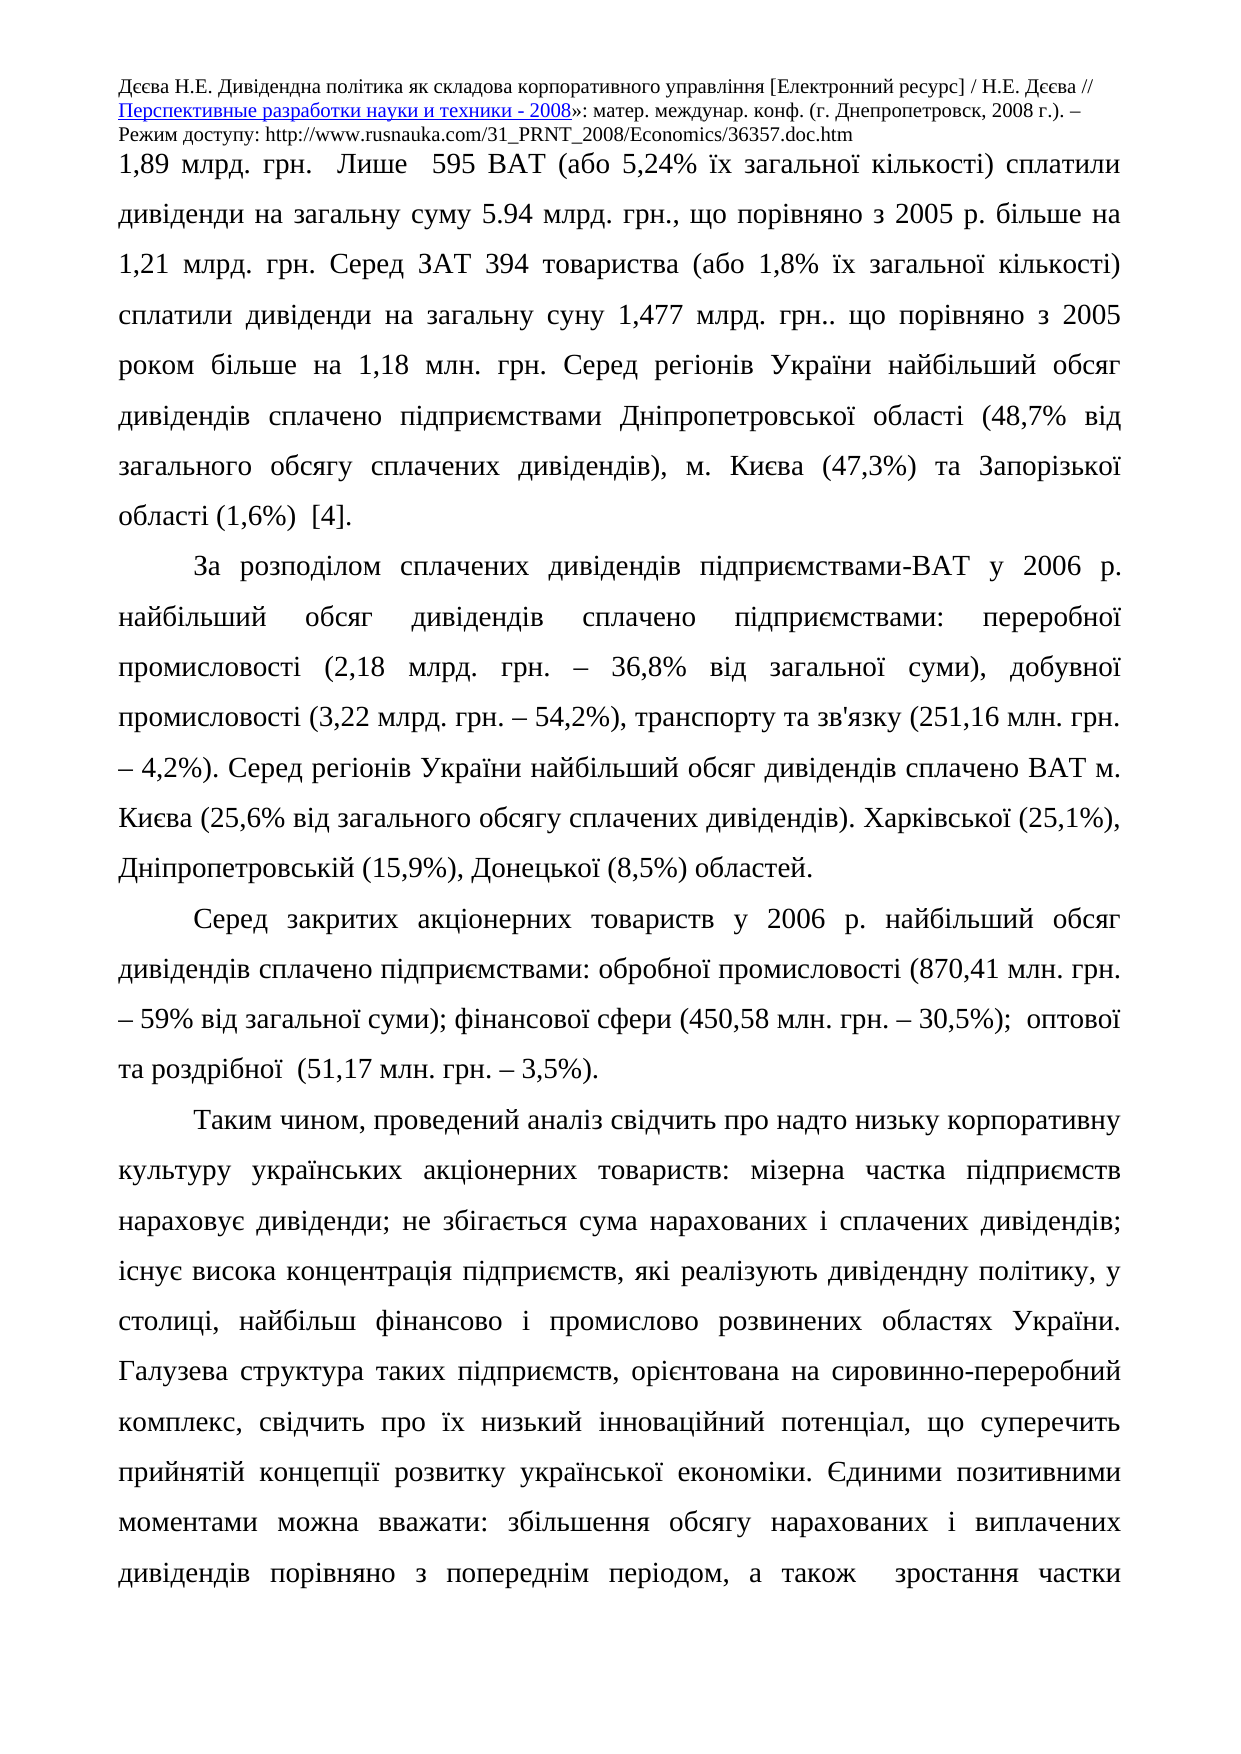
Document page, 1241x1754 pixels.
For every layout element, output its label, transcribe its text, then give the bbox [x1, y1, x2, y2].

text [118, 1102, 1122, 1588]
text За розподілом сплачених дивідендів підприємствами-ВАТ у 2006 р. найбільший обсяг дивідендів сплачено підприємствами: переробної промисловості (2,18 млрд. грн. – 36,8% від загальної суми), добувної промисловості (3,22 млрд. грн. – 54,2%), транспорту та зв'язку (251,16 млн. грн. – 4,2%). Серед регіонів України найбільший обсяг дивідендів сплачено ВАТ м. Києва (25,6% від загального обсягу сплачених дивідендів). Харківської (25,1%), Дніпропетровській (15,9%), Донецької (8,5%) областей. [118, 548, 1122, 884]
text Серед закритих акціонерних товариств у 2006 р. найбільший обсяг дивідендів сплачено підприємствами: обробної промисловості (870,41 млн. грн. – 59% від загальної суми); фінансової сфери (450,58 млн. грн. – 30,5%); оптової та роздрібної (51,17 млн. грн. – 3,5%). [118, 901, 1122, 1085]
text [118, 146, 1122, 532]
